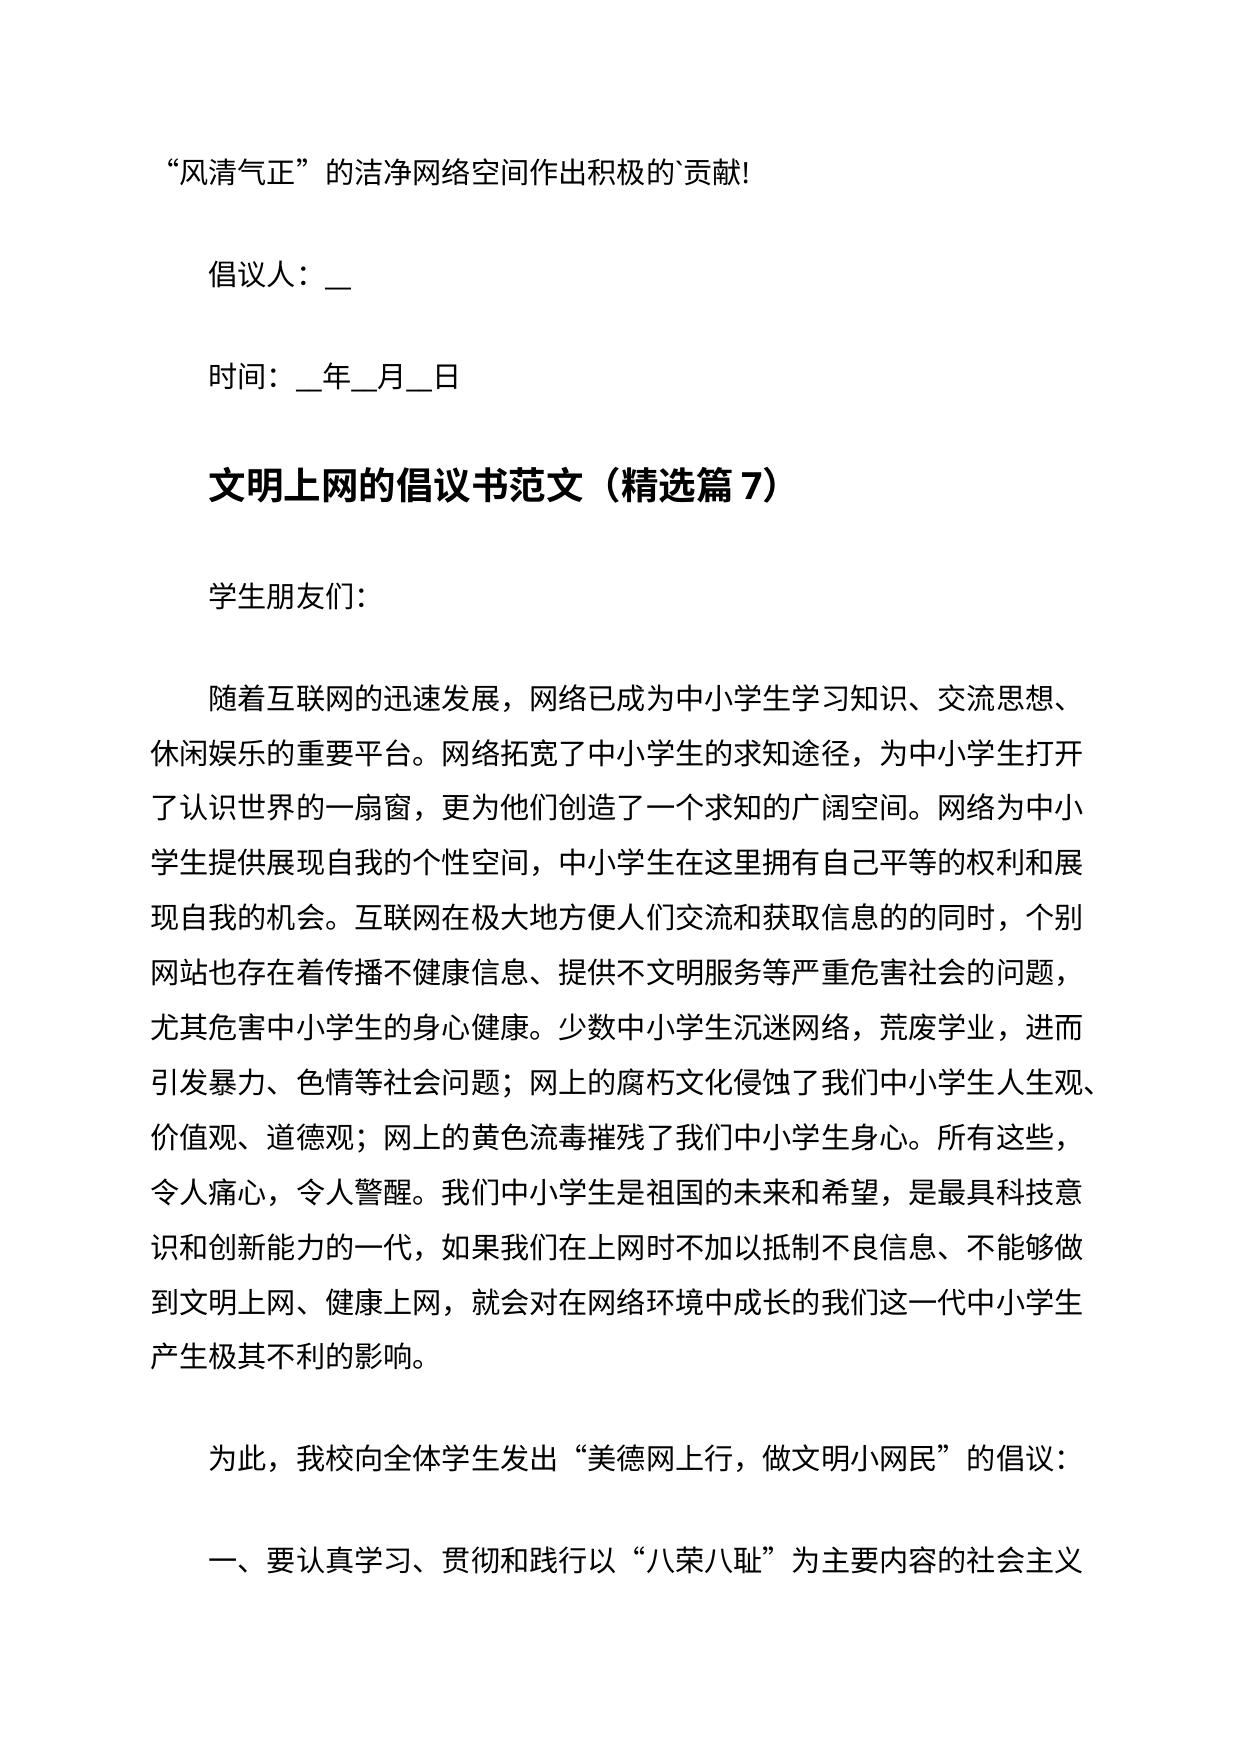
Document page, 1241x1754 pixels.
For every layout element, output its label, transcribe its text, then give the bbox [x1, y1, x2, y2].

text 随着互联网的迅速发展，网络已成为中小学生学习知识、交流思想、休闲娱乐的重要平台。网络拓宽了中小学生的求知途径，为中小学生打开了认识世界的一扇窗，更为他们创造了一个求知的广阔空间。网络为中小学生提供展现自我的个性空间，中小学生在这里拥有自己平等的权利和展现自我的机会。互联网在极大地方便人们交流和获取信息的的同时，个别网站也存在着传播不健康信息、提供不文明服务等严重危害社会的问题，尤其危害中小学生的身心健康。少数中小学生沉迷网络，荒废学业，进而引发暴力、色情等社会问题；网上的腐朽文化侵蚀了我们中小学生人生观、价值观、道德观；网上的黄色流毒摧残了我们中小学生身心。所有这些，令人痛心，令人警醒。我们中小学生是祖国的未来和希望，是最具科技意识和创新能力的一代，如果我们在上网时不加以抵制不良信息、不能够做到文明上网、健康上网，就会对在网络环境中成长的我们这一代中小学生产生极其不利的影响。 [150, 675, 1090, 1376]
text 为此，我校向全体学生发出“美德网上行，做文明小网民”的倡议： [150, 1436, 1090, 1478]
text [150, 150, 1090, 192]
text 学生朋友们： [150, 573, 1090, 616]
text 倡议人：__ [150, 252, 1090, 294]
text 时间：__年__月__日 [150, 354, 1090, 396]
text 文明上网的倡议书范文（精选篇7） [150, 456, 1090, 510]
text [150, 1538, 1090, 1580]
